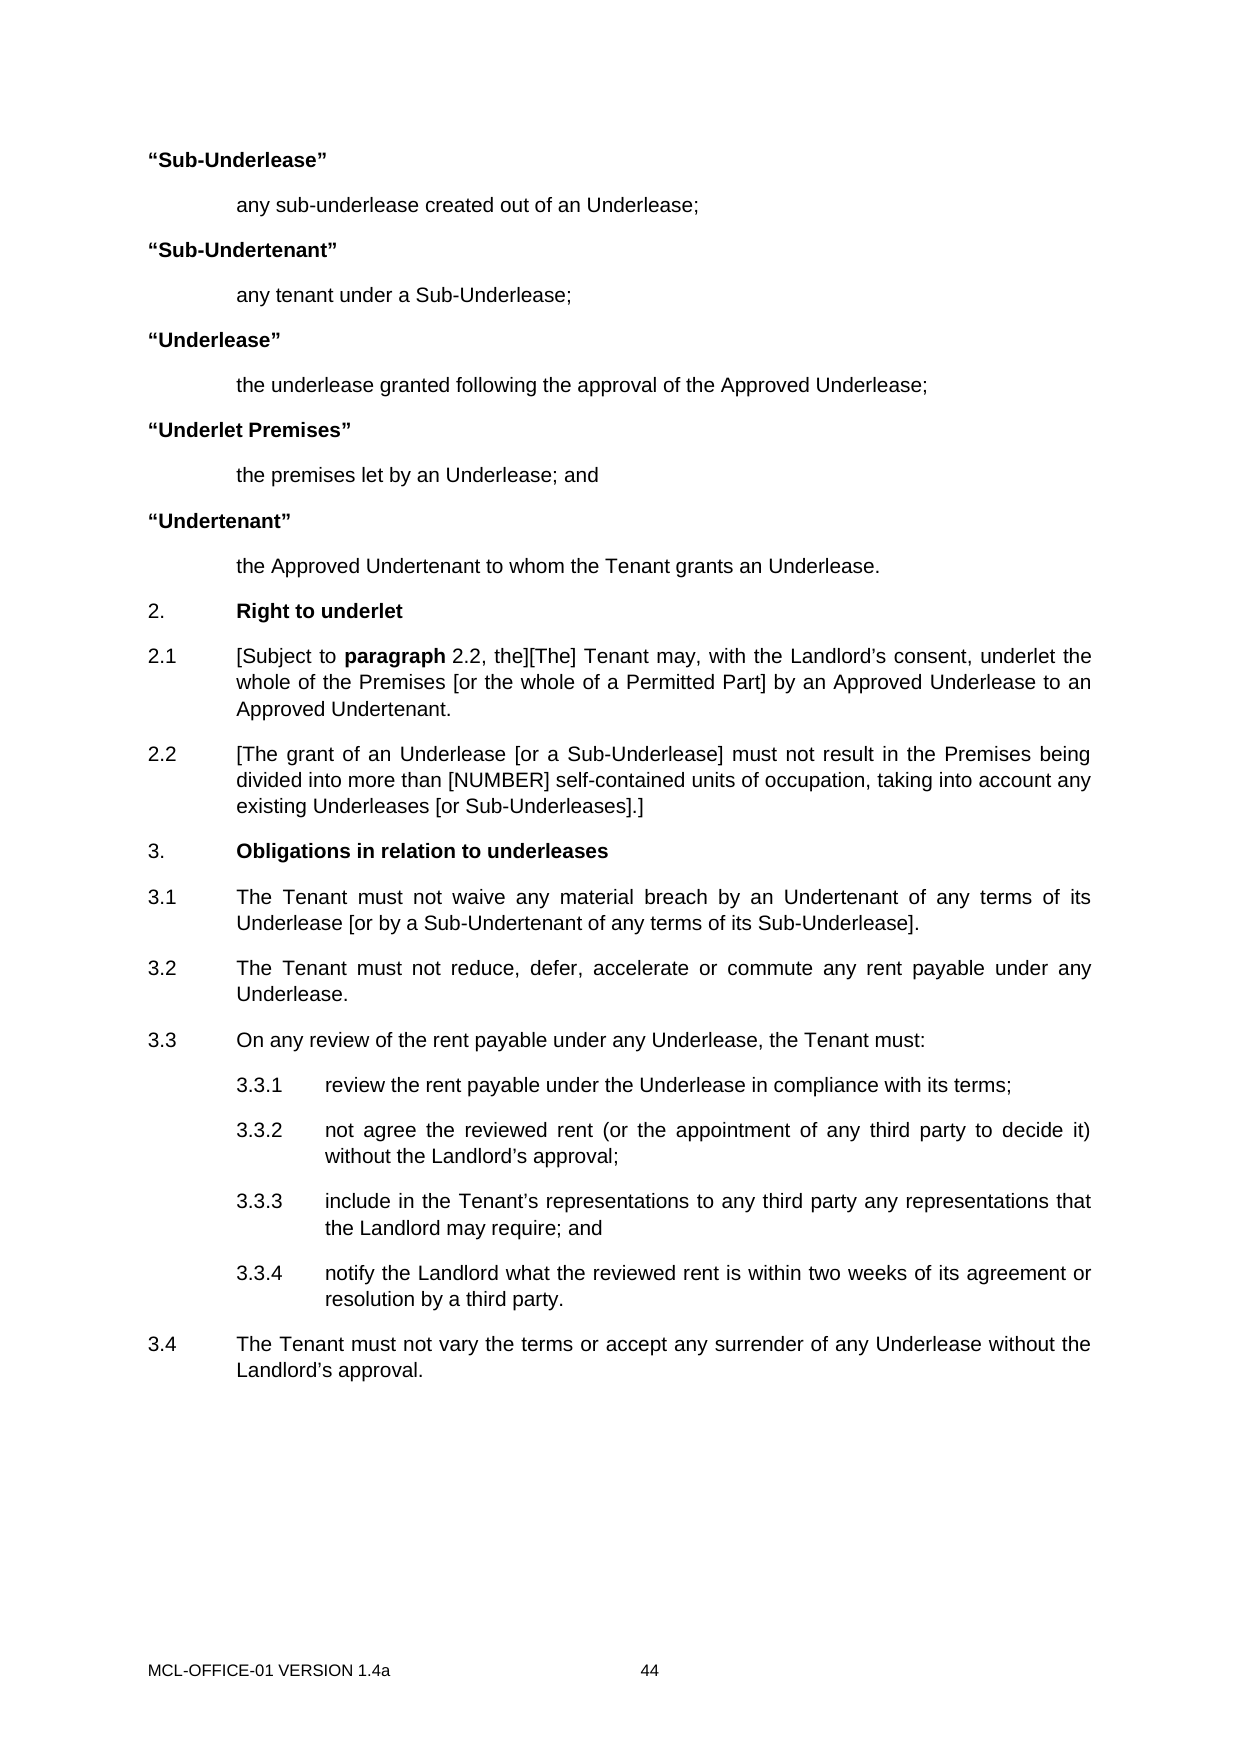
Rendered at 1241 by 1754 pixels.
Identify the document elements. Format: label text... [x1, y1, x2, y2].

text [Subject to paragraph 2.2, the][The] Tenant may, with the Landlord’s consent, underlet the whole of the Premises [or the whole of a Permitted Part] by an Approved Underlease to an Approved Undertenant. [148, 644, 1093, 720]
text The Tenant must not vary the terms or accept any surrender of any Underlease without the Landlord’s approval. [148, 1332, 1093, 1382]
text the Approved Undertenant to whom the Tenant grants an Underlease. [236, 553, 1093, 577]
text “Undertenant” [148, 508, 1093, 532]
text the premises let by an Underlease; and [236, 463, 1093, 487]
text “Sub-Underlease” [148, 148, 1093, 172]
text Obligations in relation to underleases [148, 839, 1093, 863]
text “Underlease” [148, 328, 1093, 352]
text On any review of the rent payable under any Underlease, the Tenant must: [148, 1027, 1093, 1051]
text notify the Landlord what the reviewed rent is within two weeks of its agreement or resolution by a third party. [236, 1261, 1093, 1311]
text [The grant of an Underlease [or a Sub-Underlease] must not result in the Premises being divided into more than [NUMBER] self-contained units of occupation, taking into account any existing Underleases [or Sub-Underleases].] [148, 742, 1093, 818]
text not agree the reviewed rent (or the appointment of any third party to decide it) without the Landlord’s approval; [236, 1118, 1093, 1168]
text “Sub-Undertenant” [148, 238, 1093, 262]
text the underlease granted following the approval of the Approved Underlease; [236, 373, 1093, 397]
text Right to underlet [148, 599, 1093, 623]
text any tenant under a Sub-Underlease; [236, 283, 1093, 307]
text The Tenant must not waive any material breach by an Undertenant of any terms of its Underlease [or by a Sub-Undertenant of any terms of its Sub-Underlease]. [148, 884, 1093, 935]
text include in the Tenant’s representations to any third party any representations that the Landlord may require; and [236, 1189, 1093, 1239]
text any sub-underlease created out of an Underlease; [236, 193, 1093, 217]
text review the rent payable under the Underlease in compliance with its terms; [236, 1072, 1093, 1096]
text The Tenant must not reduce, defer, accelerate or commute any rent payable under any Underlease. [148, 956, 1093, 1006]
text “Underlet Premises” [148, 418, 1093, 442]
